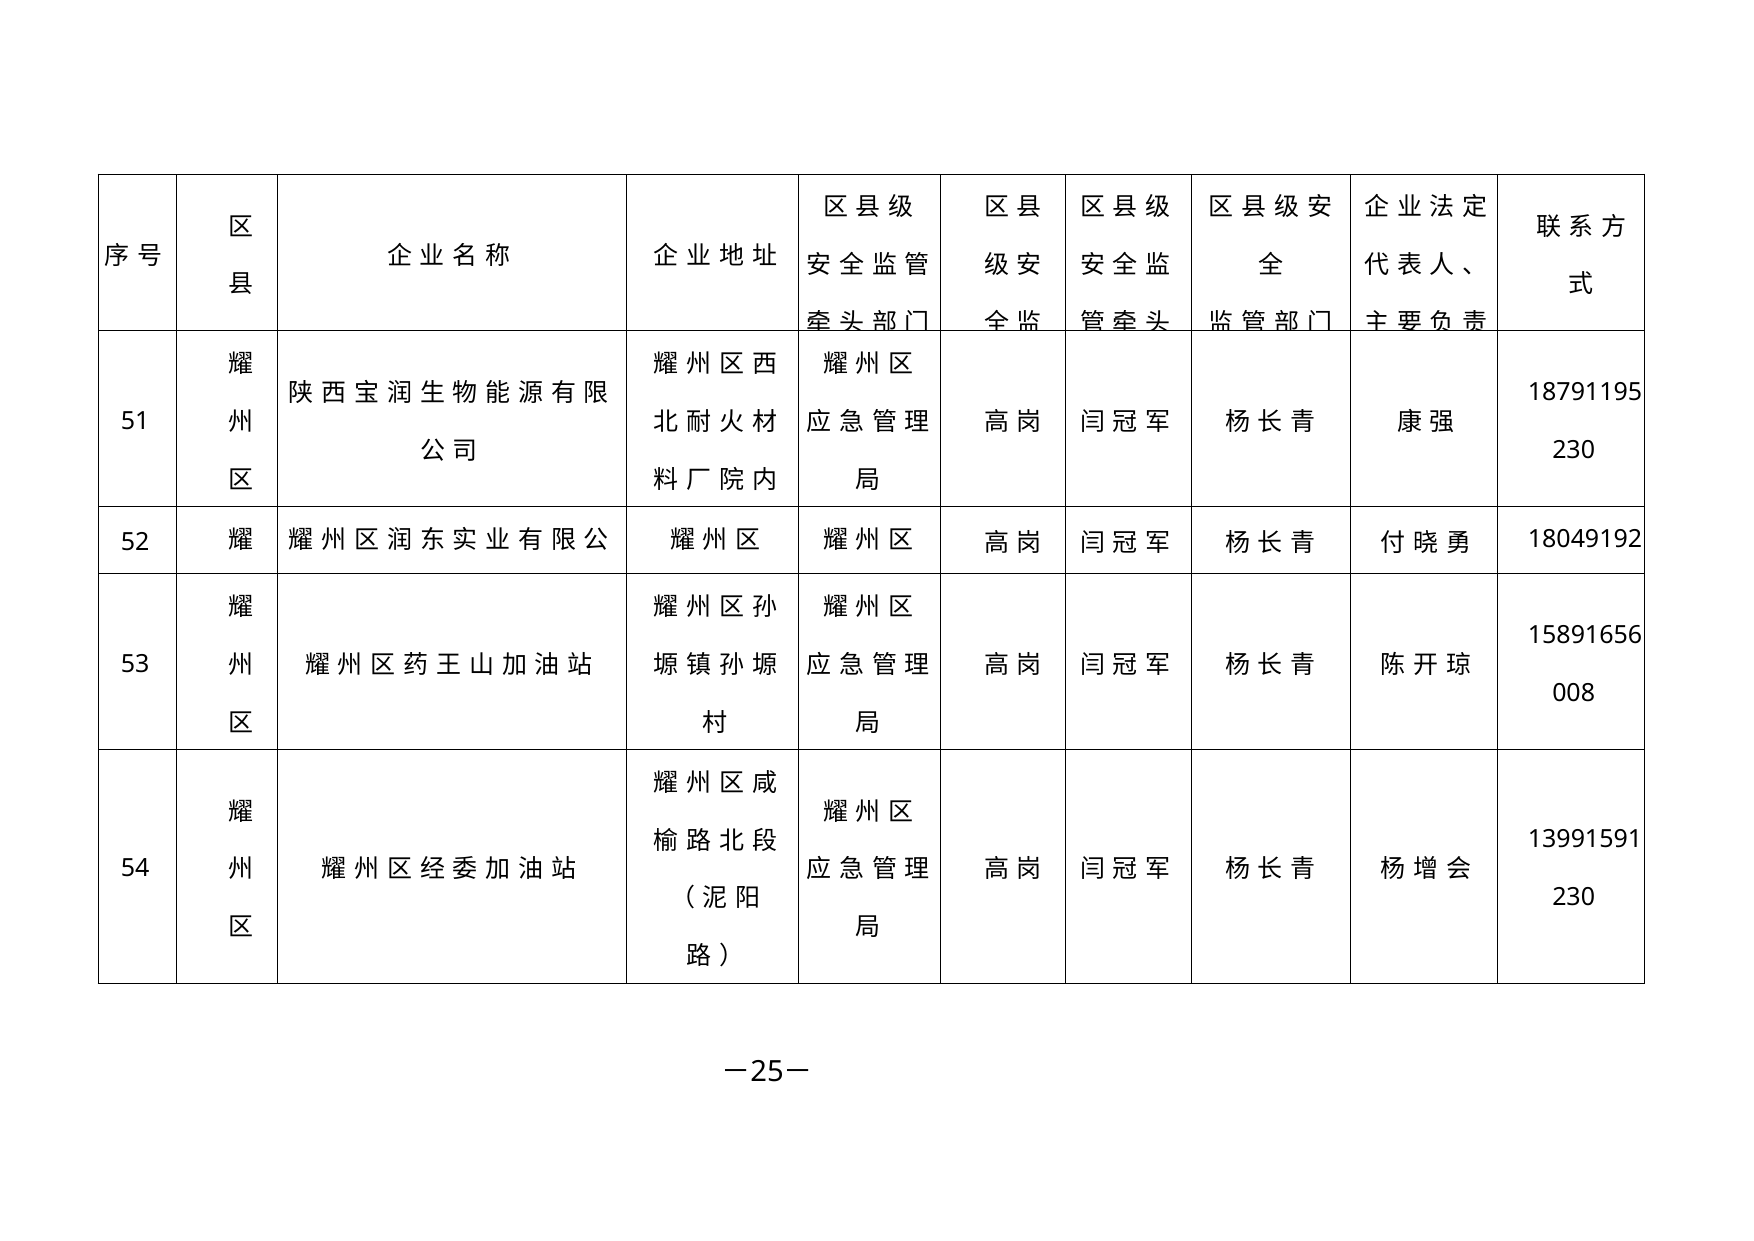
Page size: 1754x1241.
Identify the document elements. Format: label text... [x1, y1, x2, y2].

table_cell 陕西宝润生物能源有限公司 [278, 331, 626, 506]
table_cell 康强 [1351, 331, 1497, 506]
table_cell 耀州区 应急管理局 [799, 507, 940, 573]
table_cell 杨长青 [1192, 574, 1350, 749]
table_header 序号 [99, 175, 176, 330]
table_cell 耀州区经委加油站 [278, 750, 626, 982]
table_cell 高岗 [941, 331, 1065, 506]
table_header 区县级 安全监管牵头部门 [799, 175, 940, 330]
table_cell 52 [99, 507, 176, 573]
table_cell 耀州区 [177, 750, 277, 982]
table_cell 闫冠军 [1066, 331, 1191, 506]
table_cell 耀州区 锦阳街道 [627, 507, 798, 573]
table_header 联系方式 [1498, 175, 1644, 330]
table_cell 51 [99, 331, 176, 506]
table_cell 耀州区孙塬镇孙塬村 [627, 574, 798, 749]
table_cell 15891656008 [1498, 574, 1644, 749]
table_cell 耀州区咸榆路北段（泥阳路） [627, 750, 798, 982]
table_cell 杨长青 [1192, 750, 1350, 982]
table_cell 耀州区西北耐火材料厂院内 [627, 331, 798, 506]
table_cell 13991591230 [1498, 750, 1644, 982]
table_cell 高岗 [941, 507, 1065, 573]
table_cell 54 [99, 750, 176, 982]
table_cell 杨长青 [1192, 507, 1350, 573]
table_cell 杨长青 [1192, 331, 1350, 506]
table_cell 耀州区药王山加油站 [278, 574, 626, 749]
table_header 区县 [177, 175, 277, 330]
table_cell 耀州区 [177, 507, 277, 573]
table_cell 53 [99, 574, 176, 749]
table_cell 18049192777 [1498, 507, 1644, 573]
table_cell 闫冠军 [1066, 574, 1191, 749]
table_cell 耀州区 应急管理局 [799, 331, 940, 506]
table_cell 耀州区润东实业有限公司 [278, 507, 626, 573]
table_header 区县级 安全监管牵头部门负责人 [1066, 175, 1191, 330]
table_cell 耀州区 [177, 331, 277, 506]
table_cell 高岗 [941, 574, 1065, 749]
table_header 企业地址 [627, 175, 798, 330]
table_cell 陈开琼 [1351, 574, 1497, 749]
table_cell 耀州区 [177, 574, 277, 749]
table_cell 高岗 [941, 750, 1065, 982]
table_cell 耀州区 应急管理局 [799, 574, 940, 749]
table_header 区县级安全 监管部门 监管人员 [1192, 175, 1350, 330]
table_cell 闫冠军 [1066, 507, 1191, 573]
table_cell 耀州区 应急管理局 [799, 750, 940, 982]
table_header 企业法定 代表人、 主要负责人 [1351, 175, 1497, 330]
table_cell 杨增会 [1351, 750, 1497, 982]
table_header 企业名称 [278, 175, 626, 330]
table_cell 闫冠军 [1066, 750, 1191, 982]
table_cell 付晓勇 [1351, 507, 1497, 573]
table_header 区县级安全监管责任人 [941, 175, 1065, 330]
table_cell 18791195230 [1498, 331, 1644, 506]
